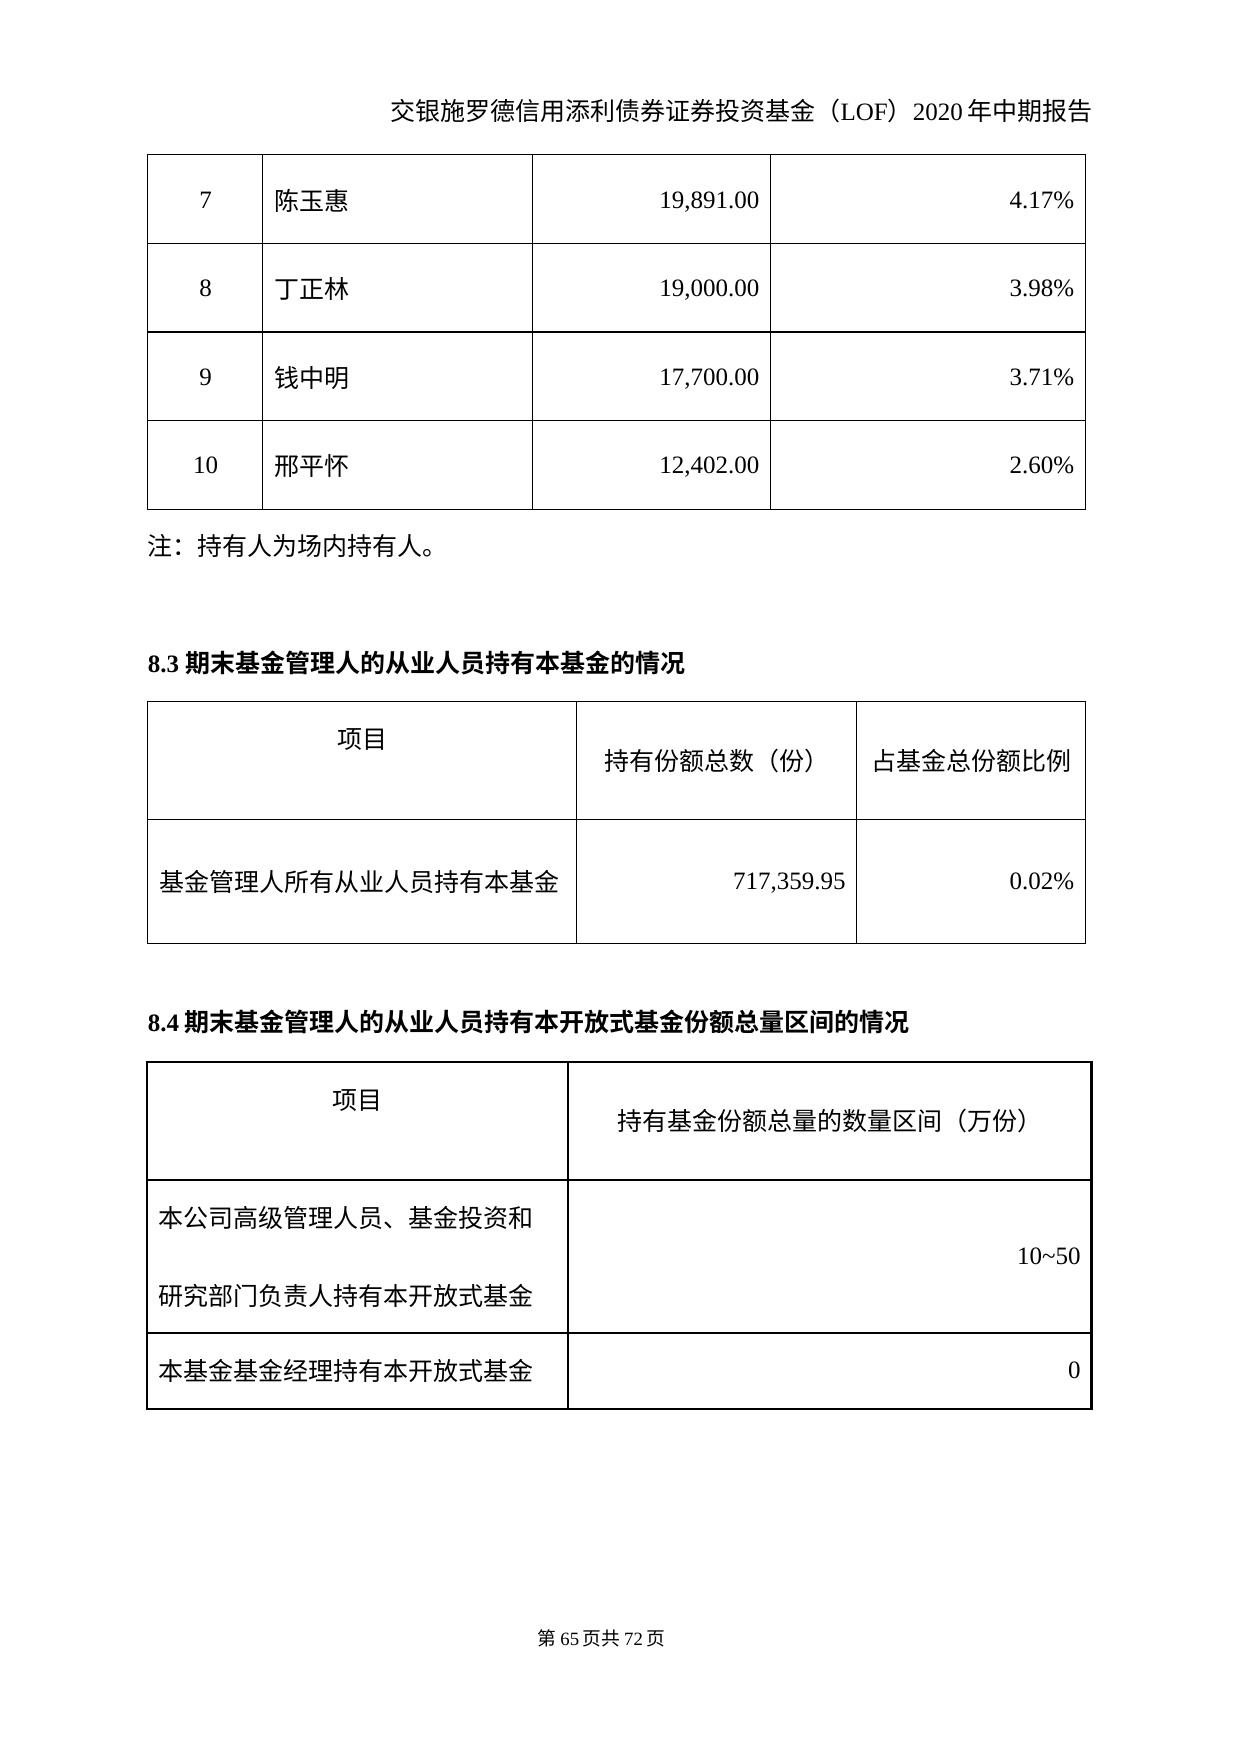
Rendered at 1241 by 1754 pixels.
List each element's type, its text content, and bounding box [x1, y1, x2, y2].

table_cell 钱中明 [263, 333, 532, 420]
table_header 持有份额总数（份） [577, 702, 856, 819]
table_cell 2.60% [771, 421, 1085, 508]
table_cell 19,000.00 [533, 244, 770, 331]
text 注：持有人为场内持有人。 [148, 512, 1092, 577]
subtitle 8.4期末基金管理人的从业人员持有本开放式基金份额总量区间的情况 [148, 988, 1092, 1053]
table_cell 717,359.95 [577, 820, 856, 943]
table_cell 4.17% [771, 155, 1085, 243]
table_cell 19,891.00 [533, 155, 770, 243]
table_cell 0.02% [857, 820, 1085, 943]
table_cell 9 [148, 333, 262, 420]
table_header 持有基金份额总量的数量区间（万份） [569, 1063, 1090, 1179]
table_cell 7 [148, 155, 262, 243]
table_header 项目 [148, 702, 576, 819]
table_cell 陈玉惠 [263, 155, 532, 243]
table_cell 10 [148, 421, 262, 508]
subtitle 8.3 期末基金管理人的从业人员持有本基金的情况 [148, 629, 1092, 694]
table_cell 基金管理人所有从业人员持有本基金 [148, 820, 576, 943]
table_cell 本公司高级管理人员、基金投资和研究部门负责人持有本开放式基金 [148, 1181, 567, 1332]
table_cell 10~50 [569, 1181, 1090, 1332]
table_cell 邢平怀 [263, 421, 532, 508]
table_cell 17,700.00 [533, 333, 770, 420]
table_cell 3.98% [771, 244, 1085, 331]
table_cell 12,402.00 [533, 421, 770, 508]
table_header 项目 [148, 1063, 567, 1179]
table_cell 本基金基金经理持有本开放式基金 [148, 1334, 567, 1407]
table_cell 3.71% [771, 333, 1085, 420]
table_cell 8 [148, 244, 262, 331]
table_cell 丁正林 [263, 244, 532, 331]
table_cell 0 [569, 1334, 1090, 1407]
table_header 占基金总份额比例 [857, 702, 1085, 819]
